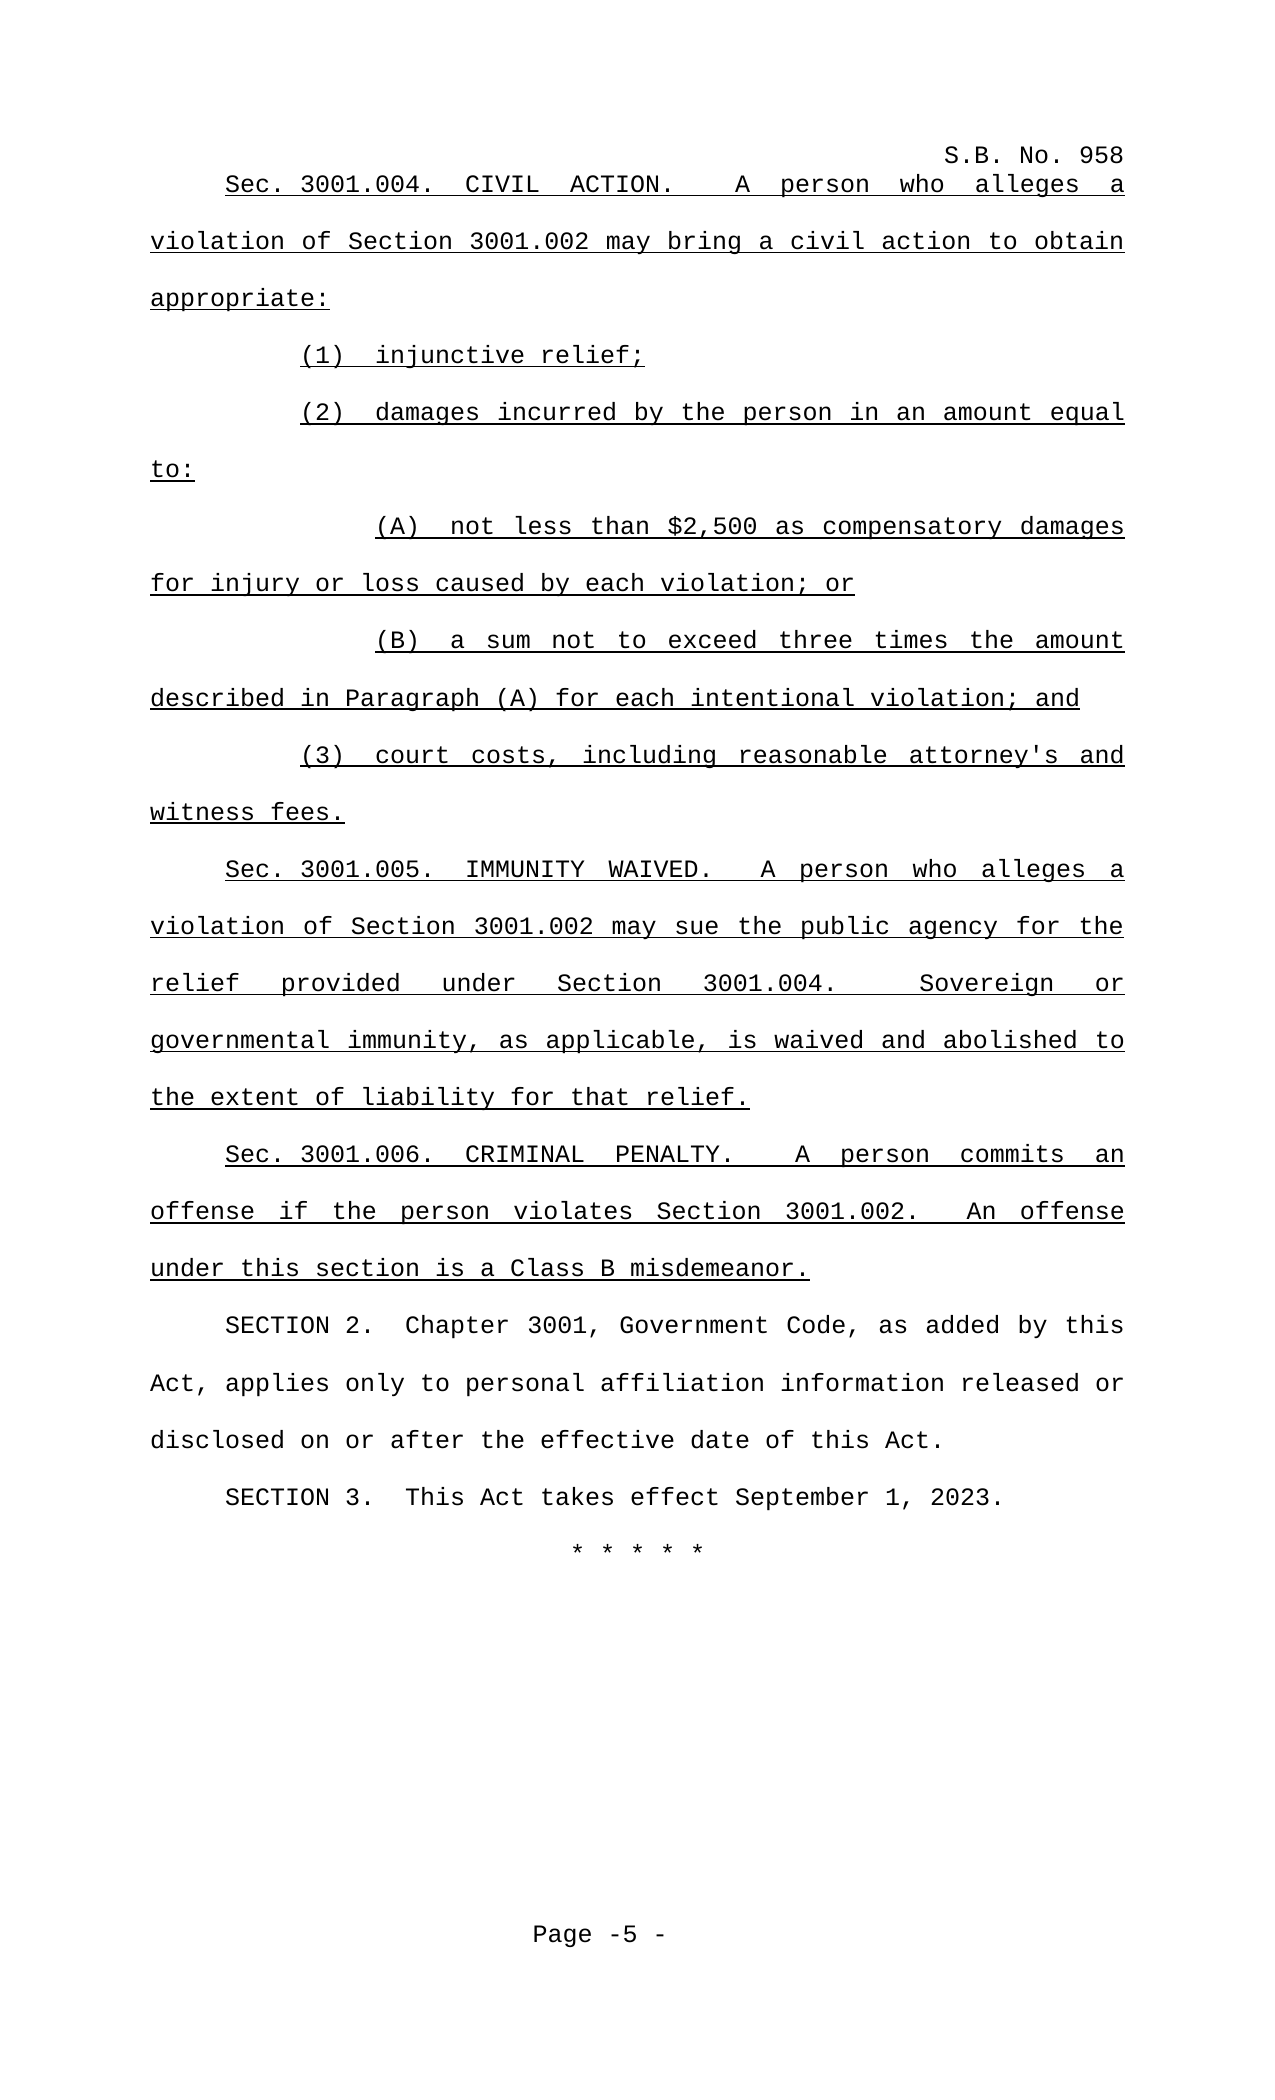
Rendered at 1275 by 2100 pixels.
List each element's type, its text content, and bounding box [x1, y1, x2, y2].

text (2) damages incurred by the person in an amount equal to: [150, 399, 1125, 485]
text Sec. 3001.005. IMMUNITY WAIVED. A person who alleges a violation of Section 3001.002 may sue the public agency for the relief provided under Section 3001.004. Sovereign or governmental immunity, as applicable, is waived and abolished to the extent of liability for that relief. [150, 1052, 1125, 1113]
text (1) injunctive relief; [150, 342, 1125, 371]
text (A) not less than $2,500 as compensatory damages for injury or loss caused by each violation; or [150, 514, 1125, 599]
text Sec. 3001.006. CRIMINAL PENALTY. A person commits an offense if the person violates Section 3001.002. An offense under this section is a Class B misdemeanor. [150, 1224, 1125, 1284]
text Sec. 3001.006. CRIMINAL PENALTY. A person commits an offense if the person violates Section 3001.002. An offense under this section is a Class B misdemeanor. [150, 1142, 1125, 1222]
text (B) a sum not to exceed three times the amount described in Paragraph (A) for each intentional violation; and [150, 628, 1125, 713]
text SECTION 2. Chapter 3001, Government Code, as added by this Act, applies only to personal affiliation information released or disclosed on or after the effective date of this Act. [150, 1313, 1125, 1456]
text Sec. 3001.004. CIVIL ACTION. A person who alleges a violation of Section 3001.002 may bring a civil action to obtain appropriate: [150, 253, 1125, 314]
text Sec. 3001.004. CIVIL ACTION. A person who alleges a violation of Section 3001.002 may bring a civil action to obtain appropriate: [150, 171, 1125, 252]
text * * * * * [150, 1541, 1125, 1570]
text Sec. 3001.005. IMMUNITY WAIVED. A person who alleges a violation of Section 3001.002 may sue the public agency for the relief provided under Section 3001.004. Sovereign or governmental immunity, as applicable, is waived and abolished to the extent of liability for that relief. [150, 995, 1125, 1051]
text (3) court costs, including reasonable attorney's and witness fees. [150, 742, 1125, 828]
text Sec. 3001.005. IMMUNITY WAIVED. A person who alleges a violation of Section 3001.002 may sue the public agency for the relief provided under Section 3001.004. Sovereign or governmental immunity, as applicable, is waived and abolished to the extent of liability for that relief. [150, 856, 1125, 994]
text SECTION 3. This Act takes effect September 1, 2023. [150, 1484, 1125, 1513]
